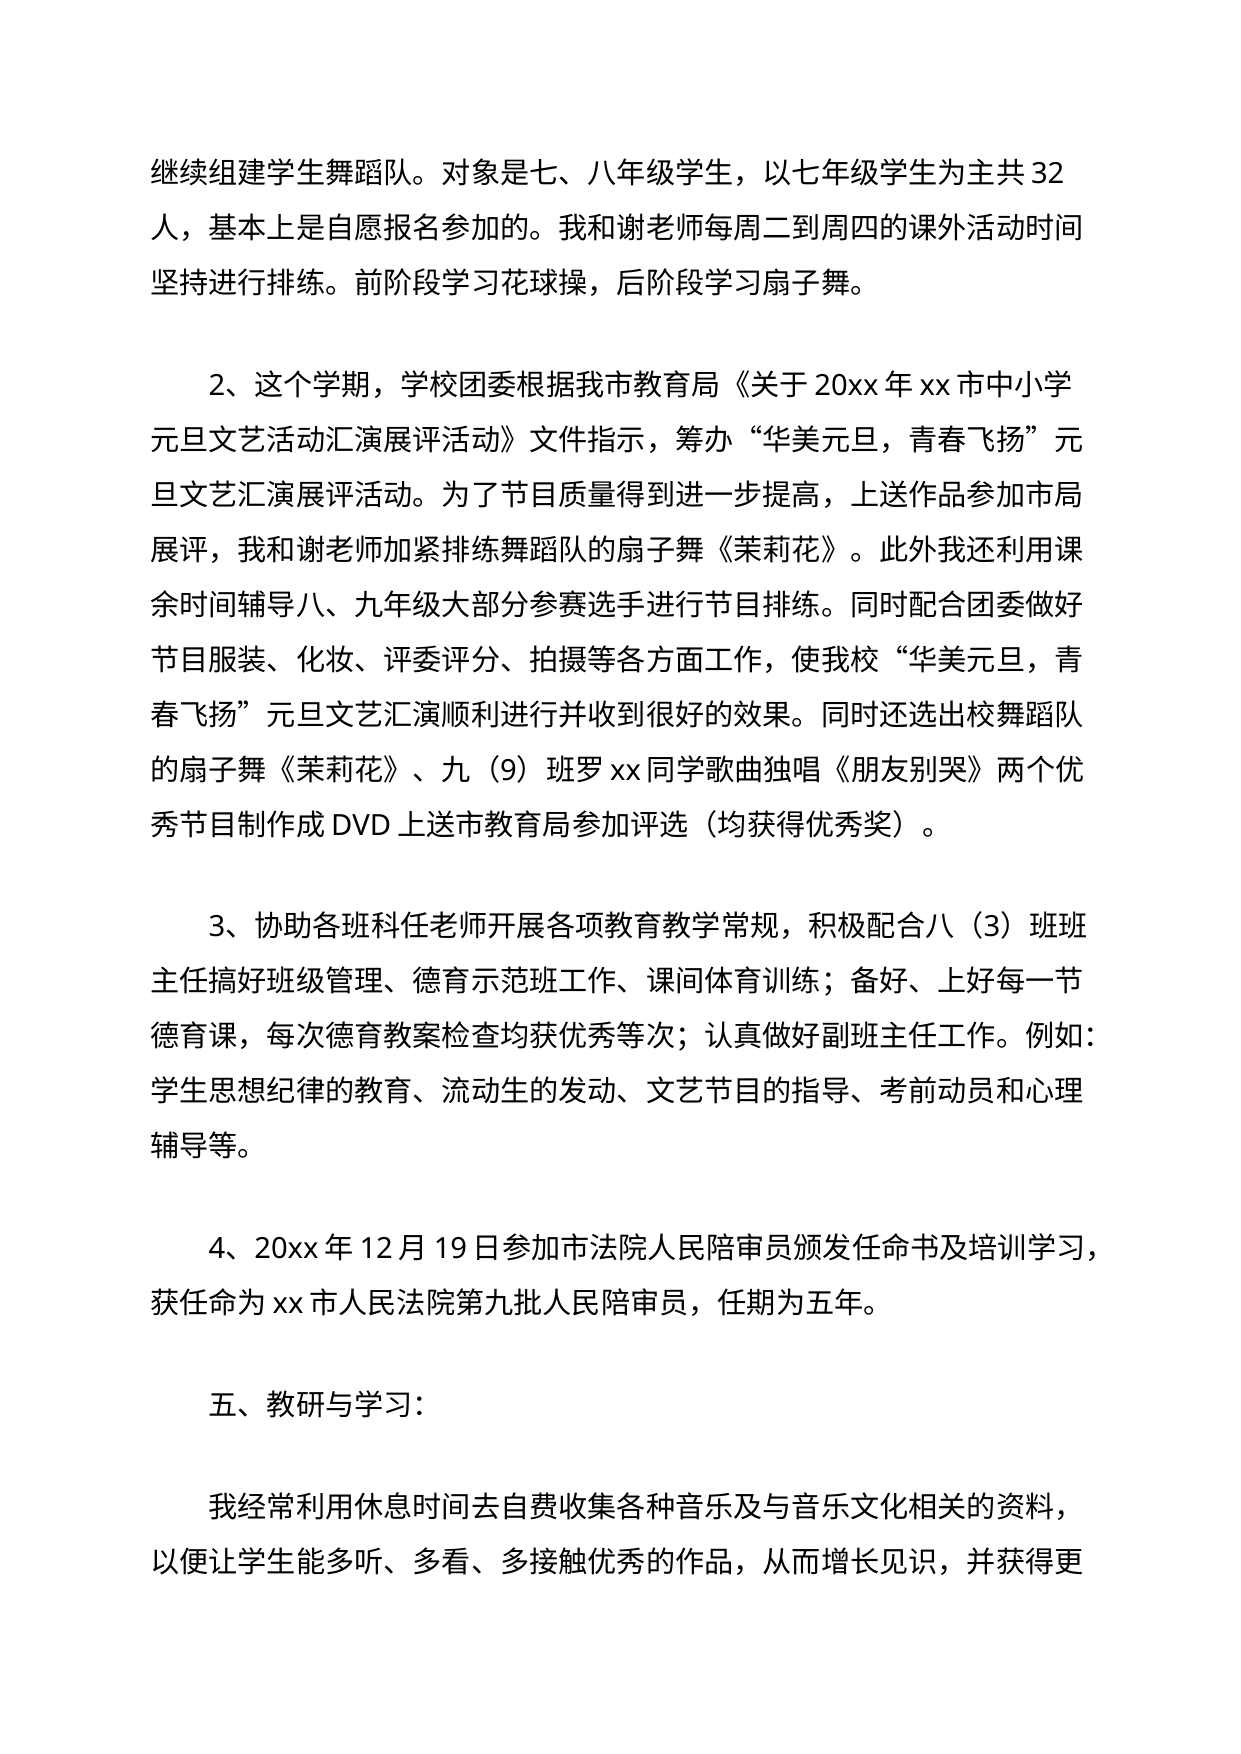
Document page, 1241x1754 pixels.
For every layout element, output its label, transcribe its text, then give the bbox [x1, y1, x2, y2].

text 五、教研与学习： [150, 1381, 1090, 1424]
text 2、这个学期，学校团委根据我市教育局《关于20xx年xx市中小学元旦文艺活动汇演展评活动》文件指示，筹办“华美元旦，青春飞扬”元旦文艺汇演展评活动。为了节目质量得到进一步提高，上送作品参加市局展评，我和谢老师加紧排练舞蹈队的扇子舞《茉莉花》。此外我还利用课余时间辅导八、九年级大部分参赛选手进行节目排练。同时配合团委做好节目服装、化妆、评委评分、拍摄等各方面工作，使我校“华美元旦，青春飞扬”元旦文艺汇演顺利进行并收到很好的效果。同时还选出校舞蹈队的扇子舞《茉莉花》、九（9）班罗xx同学歌曲独唱《朋友别哭》两个优秀节目制作成DVD上送市教育局参加评选（均获得优秀奖）。 [150, 362, 1090, 843]
text 3、协助各班科任老师开展各项教育教学常规，积极配合八（3）班班主任搞好班级管理、德育示范班工作、课间体育训练；备好、上好每一节德育课，每次德育教案检查均获优秀等次；认真做好副班主任工作。例如：学生思想纪律的教育、流动生的发动、文艺节目的指导、考前动员和心理辅导等。 [150, 903, 1090, 1165]
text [150, 150, 1090, 302]
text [150, 1483, 1090, 1580]
text 4、20xx年12月19日参加市法院人民陪审员颁发任命书及培训学习，获任命为xx市人民法院第九批人民陪审员，任期为五年。 [150, 1224, 1090, 1322]
